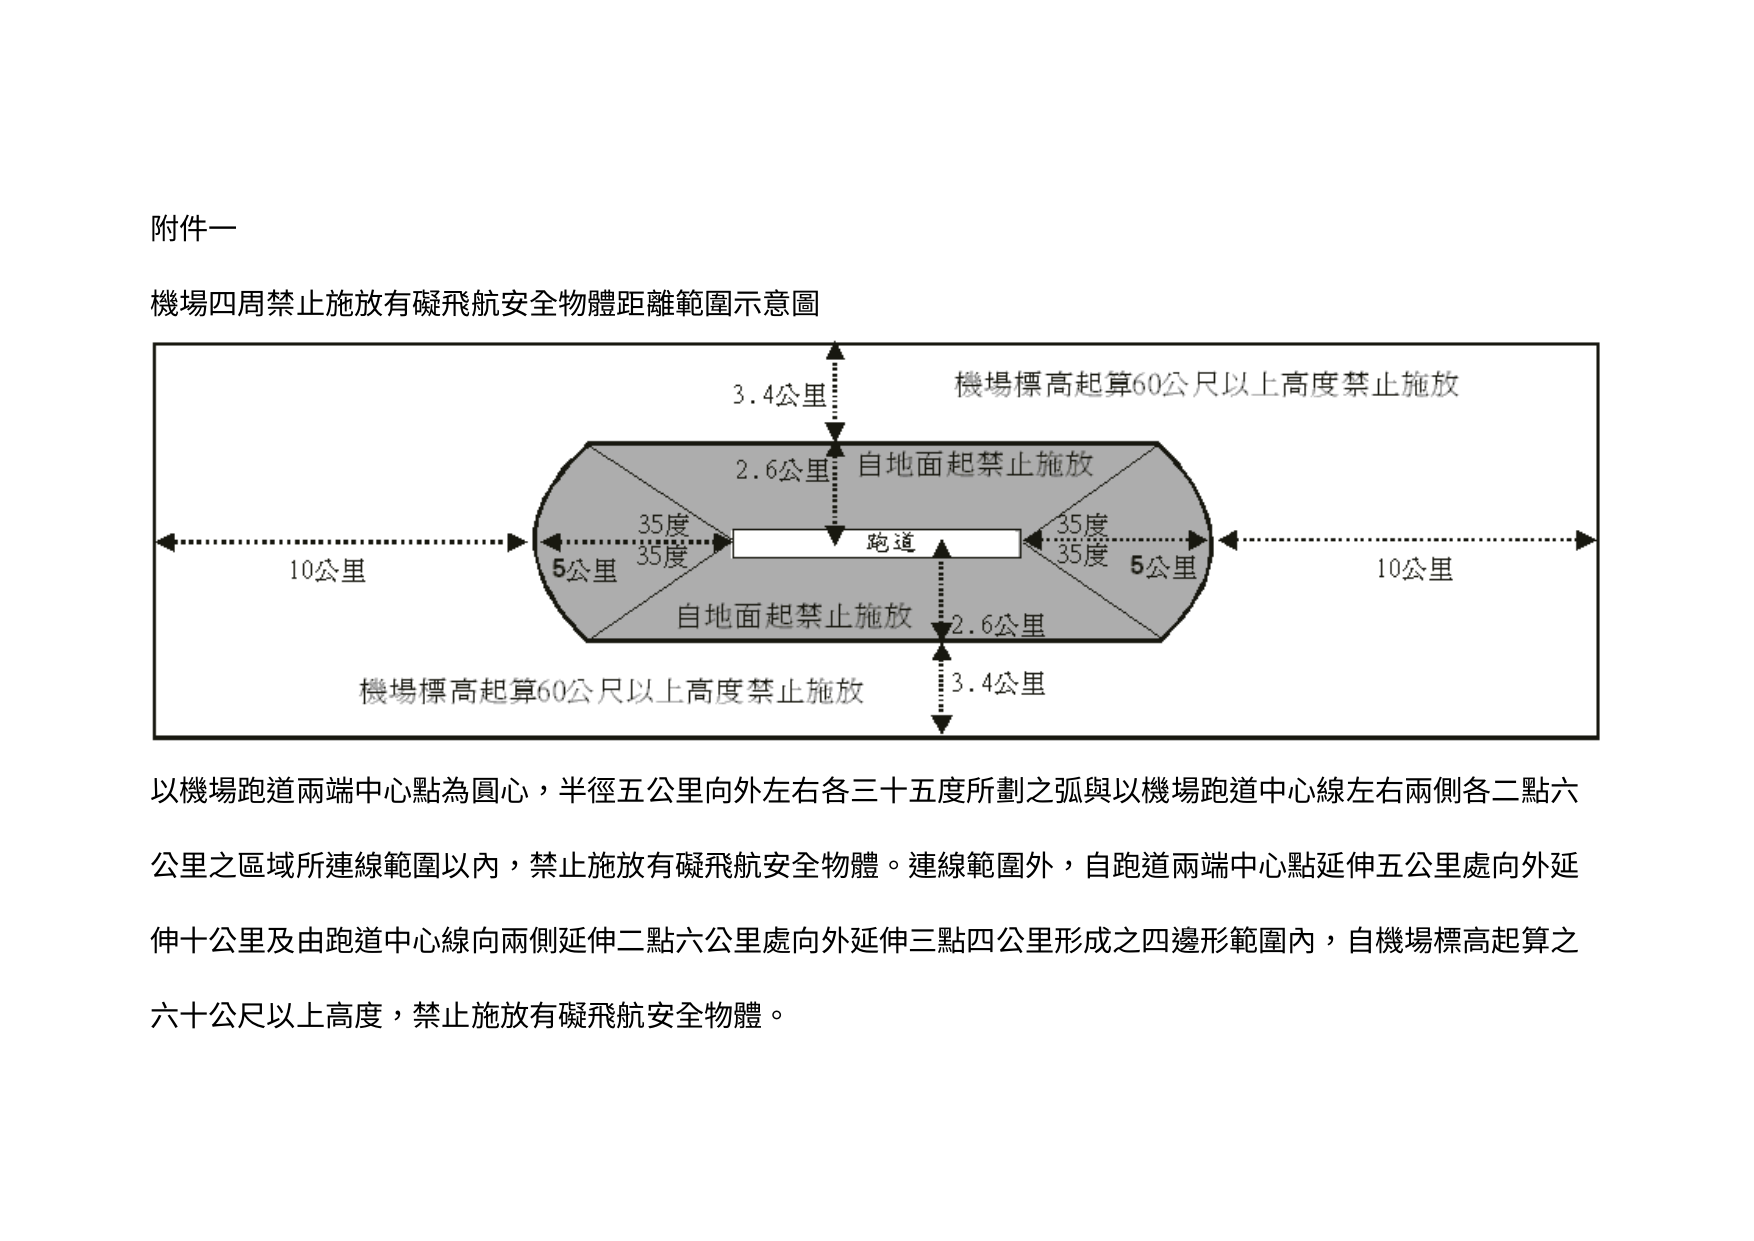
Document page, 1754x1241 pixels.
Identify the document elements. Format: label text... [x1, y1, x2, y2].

text 附件一 [150, 189, 1604, 264]
text 以機場跑道兩端中心點為圓心，半徑五公里向外左右各三十五度所劃之弧與以機場跑道中心線左右兩側各二點六公里之區域所連線範圍以內，禁止施放有礙飛航安全物體。連線範圍外，自跑道兩端中心點延伸五公里處向外延伸十公里及由跑道中心線向兩側延伸二點六公里處向外延伸三點四公里形成之四邊形範圍內，自機場標高起算之六十公尺以上高度，禁止施放有礙飛航安全物體。 [150, 751, 1604, 1051]
picture [150, 338, 1603, 742]
text 機場四周禁止施放有礙飛航安全物體距離範圍示意圖 [150, 264, 1604, 339]
